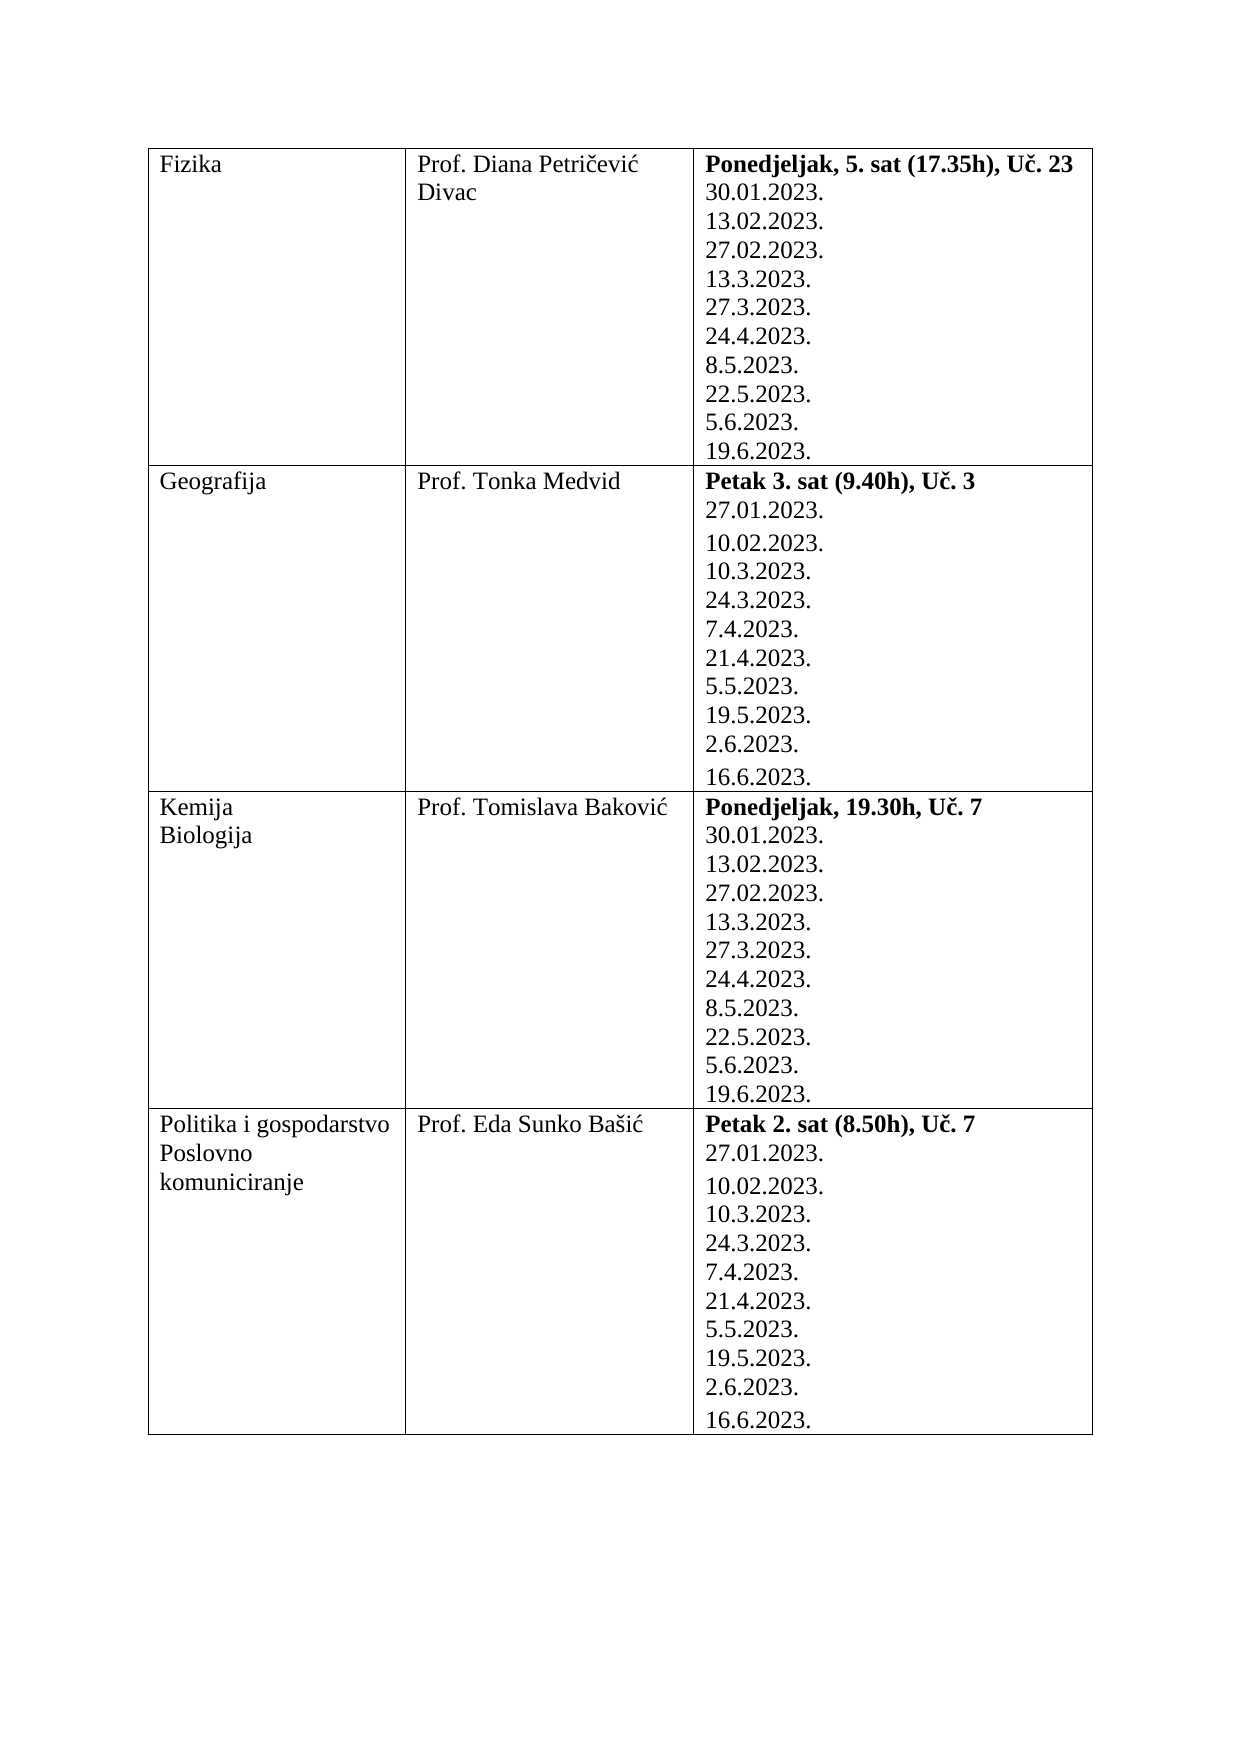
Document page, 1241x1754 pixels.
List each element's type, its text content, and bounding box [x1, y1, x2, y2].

table_cell Prof. Tonka Medvid [406, 466, 693, 791]
table_cell Fizika [149, 149, 405, 465]
table_cell Prof. Diana Petričević Divac [406, 149, 693, 465]
table_cell Petak 3. sat (9.40h), Uč. 3 27.01.2023. 10.02.2023. 10.3.2023. 24.3.2023. 7.4.2023. 21.4.2023. 5.5.2023. 19.5.2023. 2.6.2023. 16.6.2023. [694, 466, 1092, 791]
table_cell Kemija Biologija [149, 792, 405, 1108]
table_cell Politika i gospodarstvo Poslovno komuniciranje [149, 1109, 405, 1434]
table_cell Ponedjeljak, 5. sat (17.35h), Uč. 23 30.01.2023. 13.02.2023. 27.02.2023. 13.3.2023. 27.3.2023. 24.4.2023. 8.5.2023. 22.5.2023. 5.6.2023. 19.6.2023. [694, 149, 1092, 465]
table_cell Ponedjeljak, 19.30h, Uč. 7 30.01.2023. 13.02.2023. 27.02.2023. 13.3.2023. 27.3.2023. 24.4.2023. 8.5.2023. 22.5.2023. 5.6.2023. 19.6.2023. [694, 792, 1092, 1108]
table_cell Geografija [149, 466, 405, 791]
table_cell Prof. Eda Sunko Bašić [406, 1109, 693, 1434]
table_cell Prof. Tomislava Baković [406, 792, 693, 1108]
table_cell Petak 2. sat (8.50h), Uč. 7 27.01.2023. 10.02.2023. 10.3.2023. 24.3.2023. 7.4.2023. 21.4.2023. 5.5.2023. 19.5.2023. 2.6.2023. 16.6.2023. [694, 1109, 1092, 1434]
